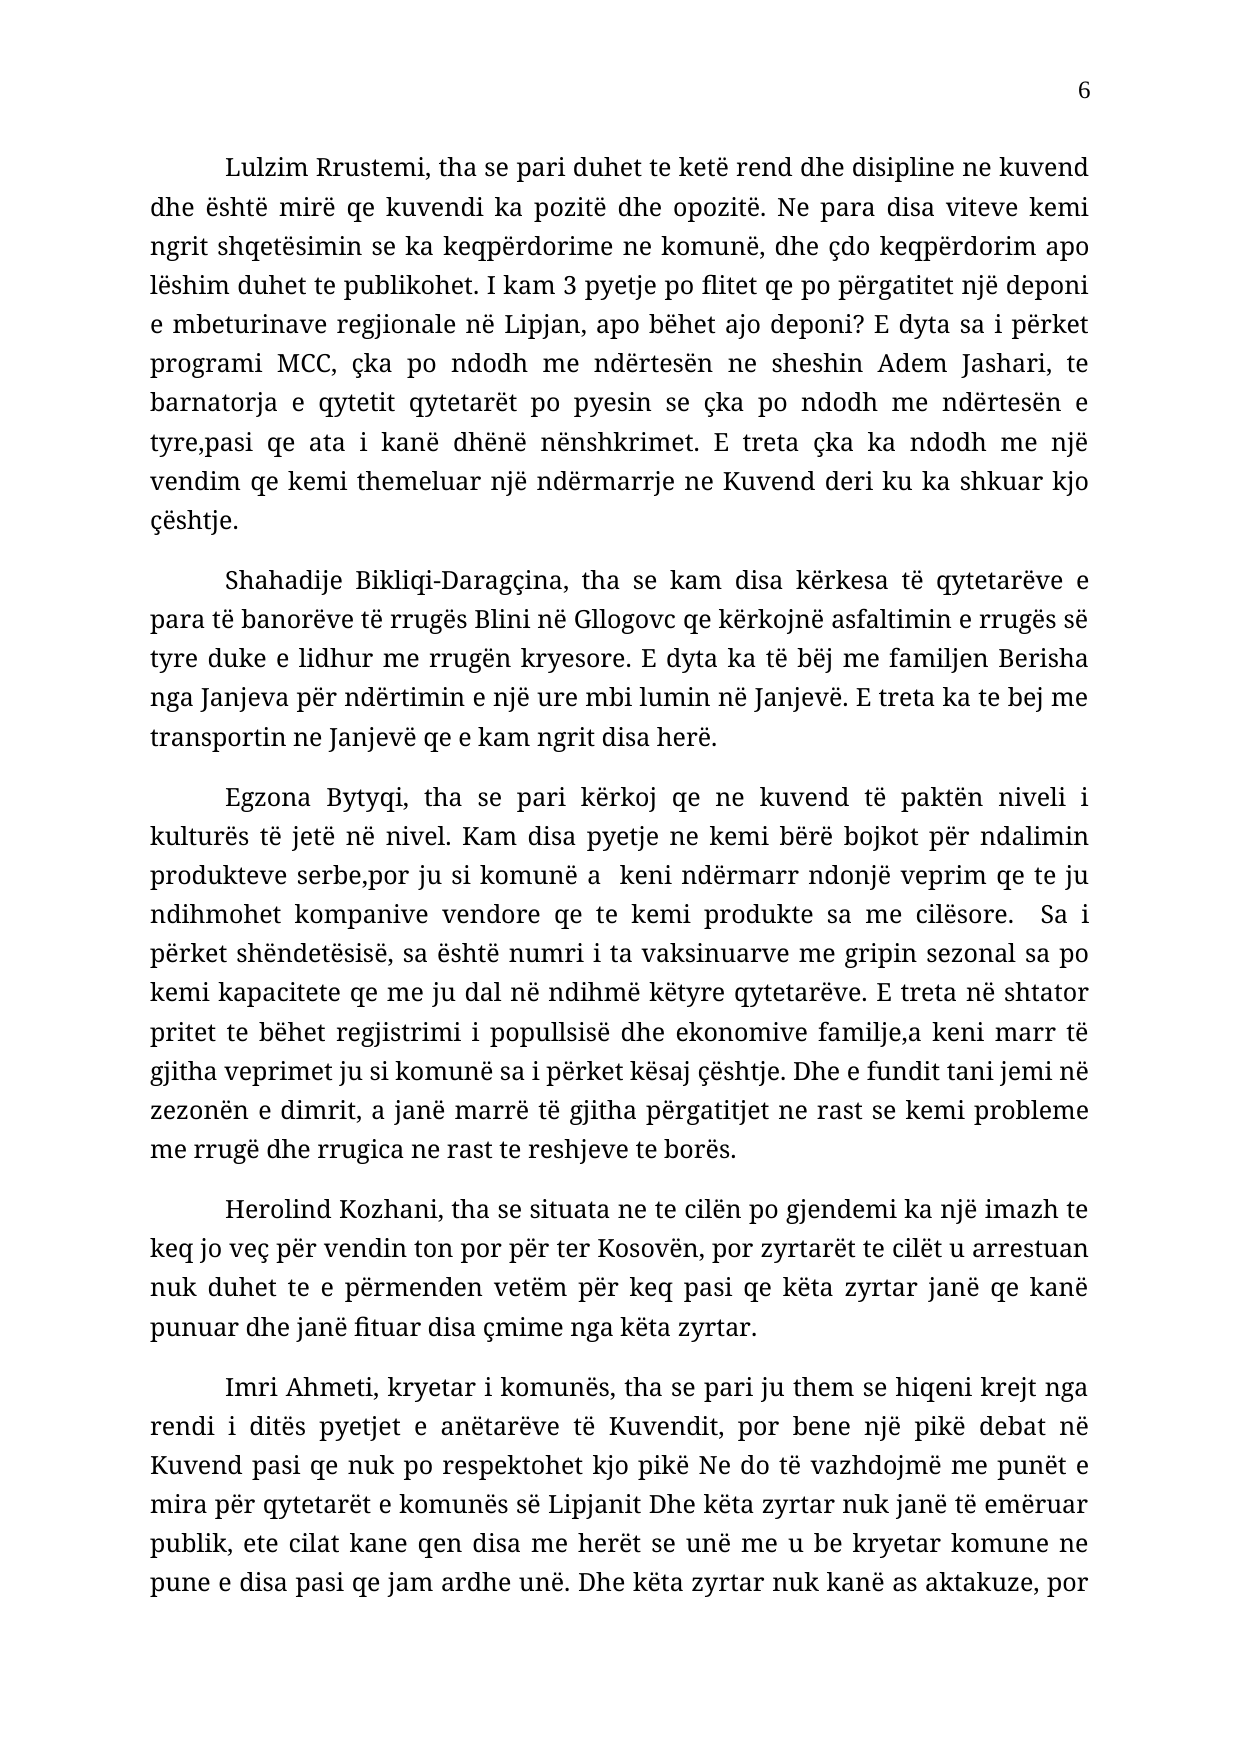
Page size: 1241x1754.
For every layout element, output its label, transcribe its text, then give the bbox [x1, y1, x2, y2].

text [150, 1369, 1090, 1599]
text Herolind Kozhani, tha se situata ne te cilën po gjendemi ka një imazh te keq jo veç për vendin ton por për ter Kosovën, por zyrtarët te cilët u arrestuan nuk duhet te e përmenden vetëm për keq pasi qe këta zyrtar janë qe kanë punuar dhe janë fituar disa çmime nga këta zyrtar. [150, 1192, 1090, 1343]
text Egzona Bytyqi, tha se pari kërkoj qe ne kuvend të paktën niveli i kulturës të jetë në nivel. Kam disa pyetje ne kemi bërë bojkot për ndalimin produkteve serbe,por ju si komunë a keni ndërmarr ndonjë veprim qe te ju ndihmohet kompanive vendore qe te kemi produkte sa me cilësore. Sa i përket shëndetësisë, sa është numri i ta vaksinuarve me gripin sezonal sa po kemi kapacitete qe me ju dal në ndihmë këtyre qytetarëve. E treta në shtator pritet te bëhet regjistrimi i popullsisë dhe ekonomive familje,a keni marr të gjitha veprimet ju si komunë sa i përket kësaj çështje. Dhe e fundit tani jemi në zezonën e dimrit, a janë marrë të gjitha përgatitjet ne rast se kemi probleme me rrugë dhe rrugica ne rast te reshjeve te borës. [150, 779, 1090, 1166]
text Shahadije Bikliqi-Daragçina, tha se kam disa kërkesa të qytetarëve e para të banorëve të rrugës Blini në Gllogovc qe kërkojnë asfaltimin e rrugës së tyre duke e lidhur me rrugën kryesore. E dyta ka të bëj me familjen Berisha nga Janjeva për ndërtimin e një ure mbi lumin në Janjevë. E treta ka te bej me transportin ne Janjevë qe e kam ngrit disa herë. [150, 562, 1090, 753]
text Lulzim Rrustemi, tha se pari duhet te ketë rend dhe disipline ne kuvend dhe është mirë qe kuvendi ka pozitë dhe opozitë. Ne para disa viteve kemi ngrit shqetësimin se ka keqpërdorime ne komunë, dhe çdo keqpërdorim apo lëshim duhet te publikohet. I kam 3 pyetje po flitet qe po përgatitet një deponi e mbeturinave regjionale në Lipjan, apo bëhet ajo deponi? E dyta sa i përket programi MCC, çka po ndodh me ndërtesën ne sheshin Adem Jashari, te barnatorja e qytetit qytetarët po pyesin se çka po ndodh me ndërtesën e tyre,pasi qe ata i kanë dhënë nënshkrimet. E treta çka ka ndodh me një vendim qe kemi themeluar një ndërmarrje ne Kuvend deri ku ka shkuar kjo çështje. [150, 150, 1090, 537]
